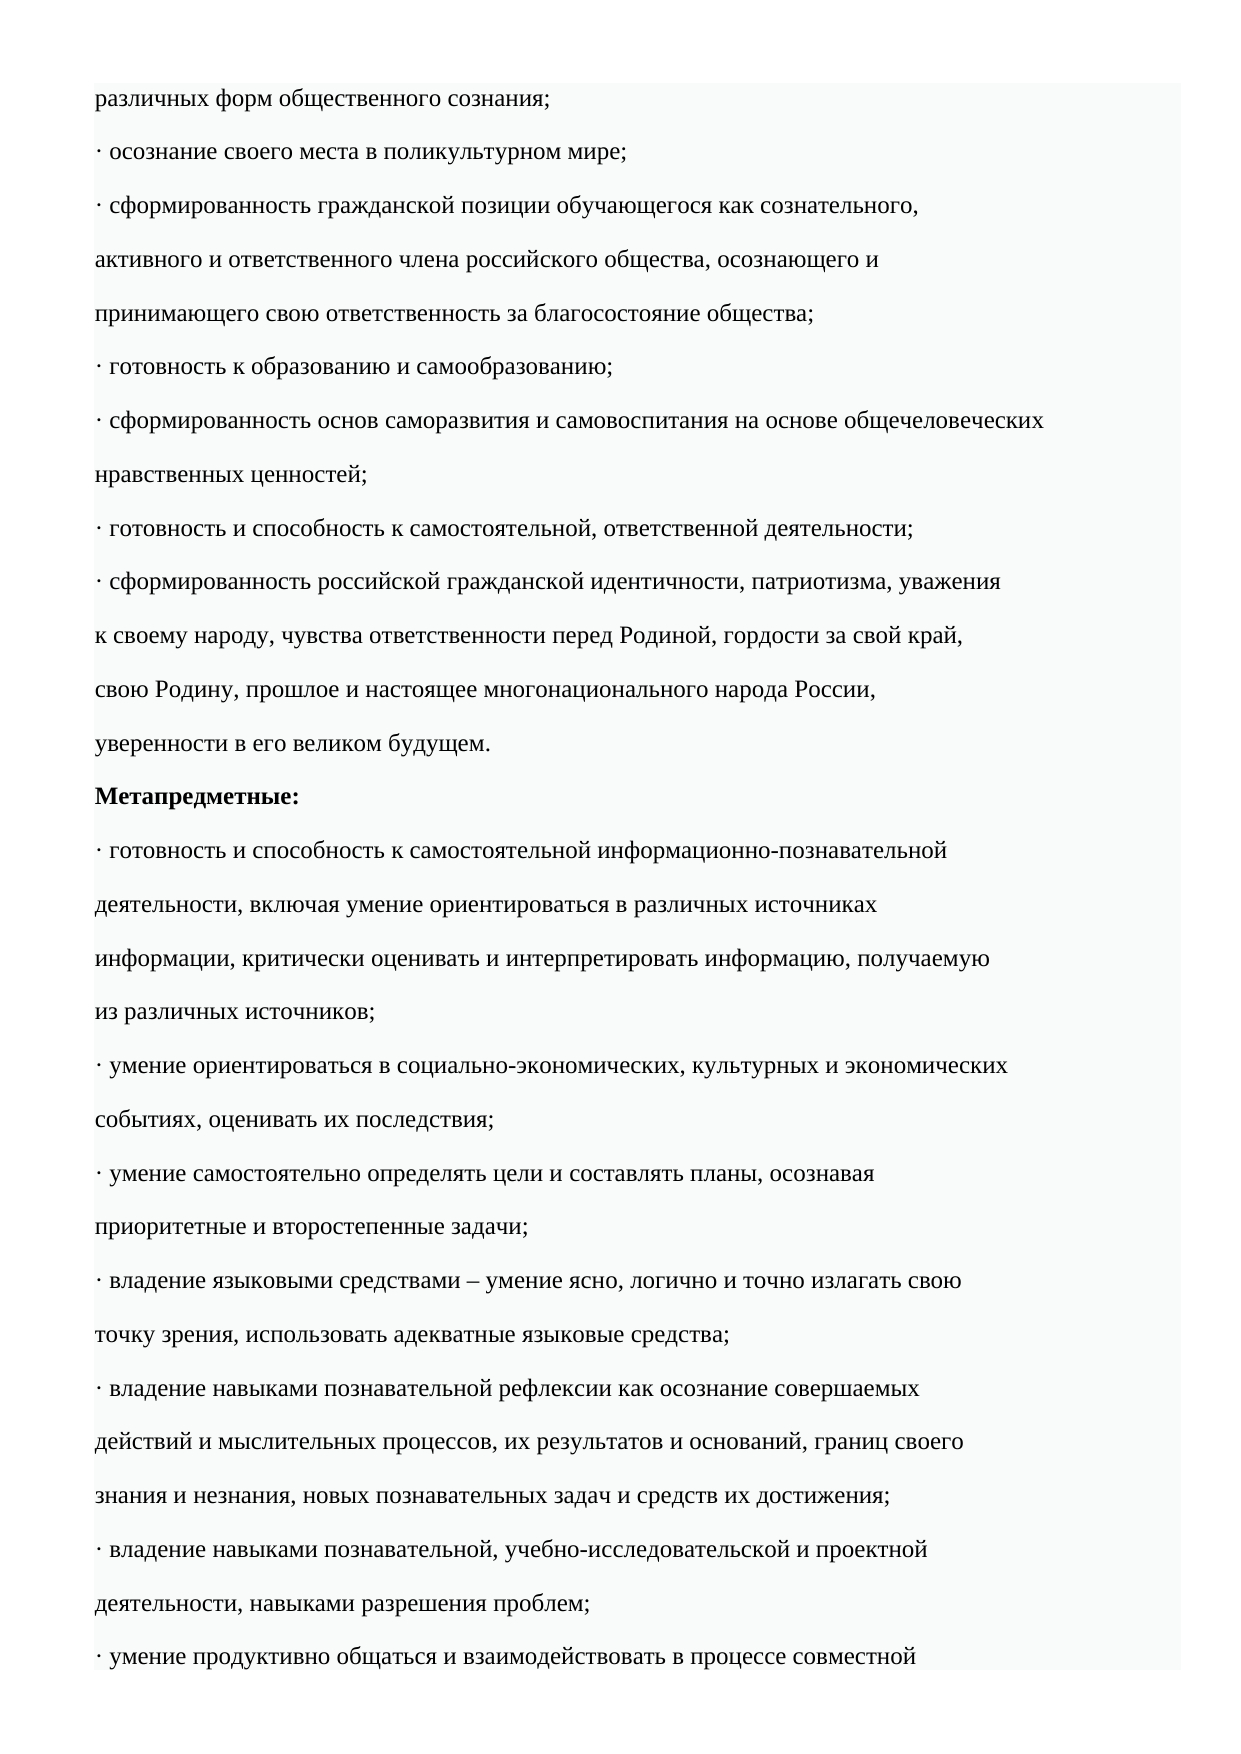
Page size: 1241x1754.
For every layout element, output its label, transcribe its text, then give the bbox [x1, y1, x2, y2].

text точку зрения, использовать адекватные языковые средства; [94, 1319, 1181, 1348]
text информации, критически оценивать и интерпретировать информацию, получаемую [94, 943, 1181, 971]
text деятельности, включая умение ориентироваться в различных источниках [94, 889, 1181, 918]
text · владение навыками познавательной рефлексии как осознание совершаемых [94, 1373, 1181, 1401]
text знания и незнания, новых познавательных задач и средств их достижения; [94, 1480, 1181, 1509]
text к своему народу, чувства ответственности перед Родиной, гордости за свой край, [94, 620, 1181, 649]
text · умение продуктивно общаться и взаимодействовать в процессе совместной [94, 1641, 1181, 1670]
text деятельности, навыками разрешения проблем; [94, 1588, 1181, 1616]
text принимающего свою ответственность за благосостояние общества; [94, 298, 1181, 326]
text активного и ответственного члена российского общества, осознающего и [94, 244, 1181, 273]
text · готовность к образованию и самообразованию; [94, 351, 1181, 380]
text · сформированность российской гражданской идентичности, патриотизма, уважения [94, 566, 1181, 595]
text событиях, оценивать их последствия; [94, 1104, 1181, 1133]
text нравственных ценностей; [94, 459, 1181, 488]
text приоритетные и второстепенные задачи; [94, 1211, 1181, 1240]
text действий и мыслительных процессов, их результатов и оснований, границ своего [94, 1426, 1181, 1455]
text · владение навыками познавательной, учебно-исследовательской и проектной [94, 1534, 1181, 1563]
text · сформированность основ саморазвития и самовоспитания на основе общечеловеческих [94, 405, 1181, 434]
text Метапредметные: [94, 781, 1181, 810]
text · умение ориентироваться в социально-экономических, культурных и экономических [94, 1050, 1181, 1079]
text различных форм общественного сознания; [94, 83, 1181, 111]
text · осознание своего места в поликультурном мире; [94, 136, 1181, 165]
text уверенности в его великом будущем. [94, 728, 1181, 756]
text · готовность и способность к самостоятельной, ответственной деятельности; [94, 513, 1181, 541]
text · владение языковыми средствами – умение ясно, логично и точно излагать свою [94, 1265, 1181, 1294]
text из различных источников; [94, 996, 1181, 1025]
text свою Родину, прошлое и настоящее многонационального народа России, [94, 674, 1181, 703]
text · сформированность гражданской позиции обучающегося как сознательного, [94, 190, 1181, 219]
text · умение самостоятельно определять цели и составлять планы, осознавая [94, 1158, 1181, 1186]
text · готовность и способность к самостоятельной информационно-познавательной [94, 835, 1181, 864]
